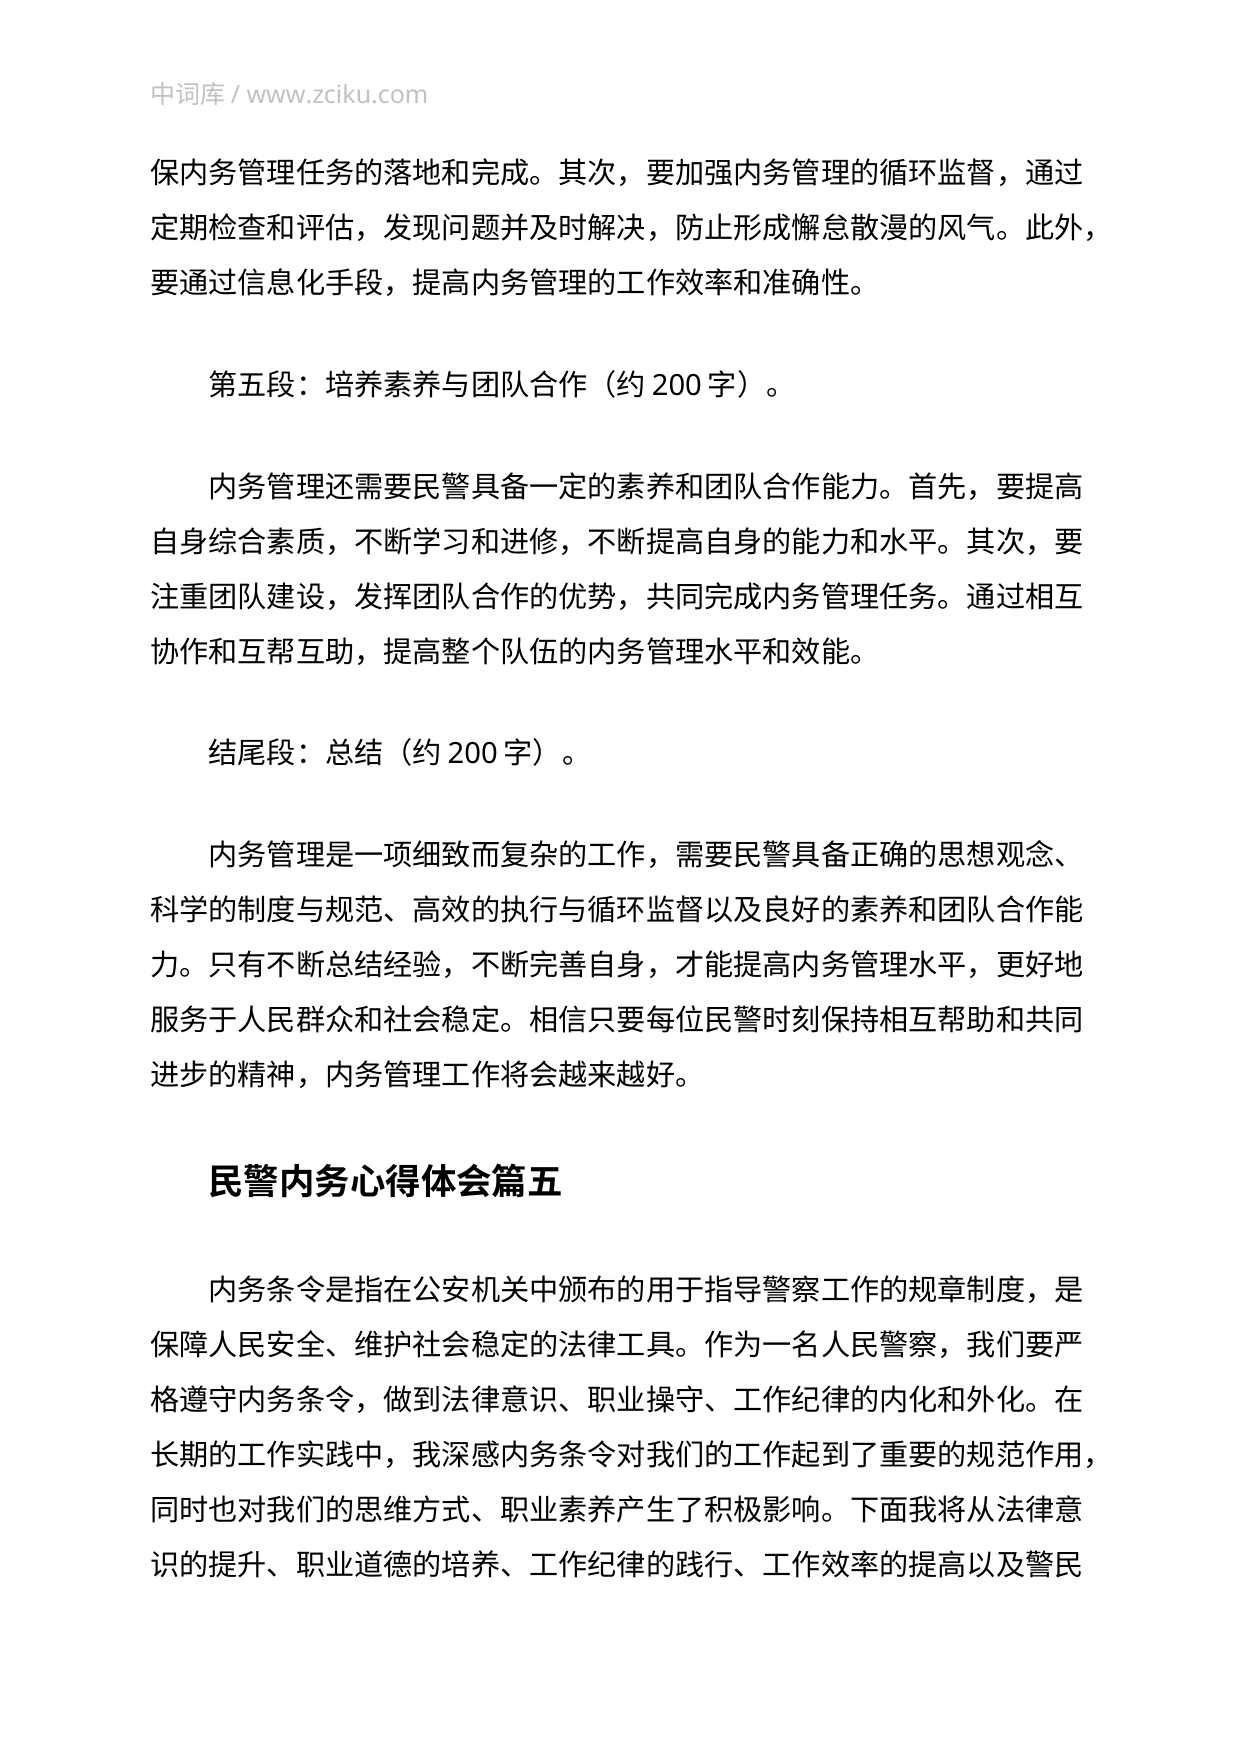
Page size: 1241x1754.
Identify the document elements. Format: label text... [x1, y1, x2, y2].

text 第五段：培养素养与团队合作（约200字）。 [150, 362, 1090, 404]
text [150, 150, 1090, 302]
text 民警内务心得体会篇五 [150, 1153, 1090, 1204]
text 结尾段：总结（约200字）。 [150, 730, 1090, 772]
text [150, 1267, 1090, 1583]
text 内务管理还需要民警具备一定的素养和团队合作能力。首先，要提高自身综合素质，不断学习和进修，不断提高自身的能力和水平。其次，要注重团队建设，发挥团队合作的优势，共同完成内务管理任务。通过相互协作和互帮互助，提高整个队伍的内务管理水平和效能。 [150, 463, 1090, 671]
text 内务管理是一项细致而复杂的工作，需要民警具备正确的思想观念、科学的制度与规范、高效的执行与循环监督以及良好的素养和团队合作能力。只有不断总结经验，不断完善自身，才能提高内务管理水平，更好地服务于人民群众和社会稳定。相信只要每位民警时刻保持相互帮助和共同进步的精神，内务管理工作将会越来越好。 [150, 832, 1090, 1094]
